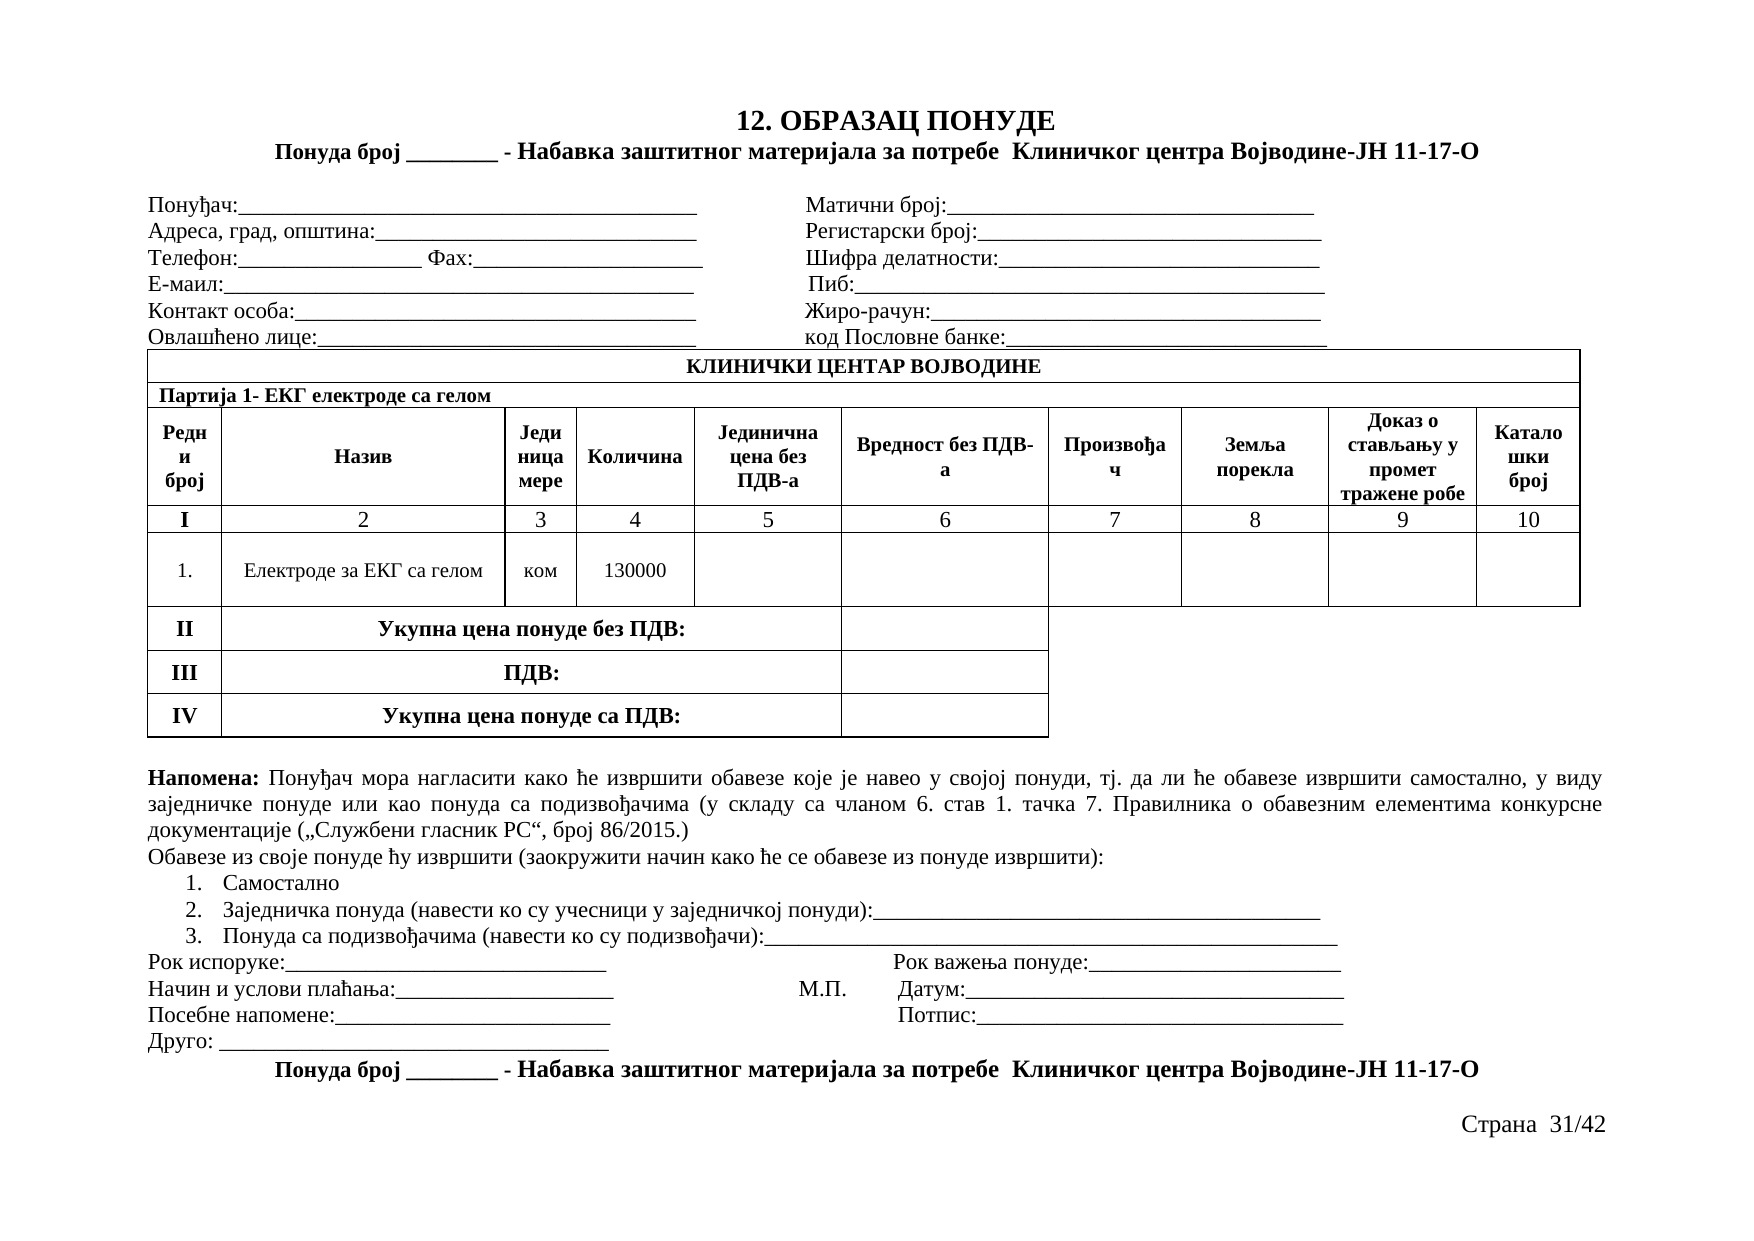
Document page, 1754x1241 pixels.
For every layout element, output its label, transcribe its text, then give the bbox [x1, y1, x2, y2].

table_cell [1477, 533, 1579, 606]
table_cell ком [506, 533, 576, 606]
text Адреса, град, општина:____________________________ Регистарски број:______________________________ [148, 218, 1606, 244]
list Понуда са подизвођачима (навести ко су подизвођачи):__________________________________________________ [185, 922, 1606, 948]
text Е-маил:_________________________________________ Пиб:_________________________________________ [148, 270, 1606, 297]
table_cell 8 [1182, 506, 1328, 532]
table_cell I [148, 506, 221, 532]
table_cell 5 [695, 506, 841, 532]
table_cell [1182, 533, 1328, 606]
table_cell ПДВ: [222, 651, 841, 693]
table_cell II [148, 607, 221, 650]
table_cell Назив [222, 408, 504, 504]
table_cell 2 [222, 506, 504, 532]
table_cell IV [148, 694, 221, 736]
table_cell 7 [1049, 506, 1181, 532]
text Понуђач:________________________________________ Матични број:________________________________ [148, 191, 1606, 218]
table_cell 130000 [577, 533, 694, 606]
text Напомена: Понуђач мора нагласити како ће извршити обавезе које је навео у својој понуди, тј. да ли ће обавезе извршити самостално, у виду заједничке понуде или као понуда са подизвођачима (у складу са чланом 6. став 1. тачка 7. Правилника о обавезним елементима конкурсне документације („Службени гласник РС“, број 86/2015.) [148, 764, 1606, 843]
text Овлашћено лице:_________________________________ код Пословне банке:____________________________ [148, 323, 1606, 349]
list Заједничка понуда (навести ко су учесници у заједничкој понуди):_______________________________________ [185, 896, 1606, 922]
list Самостално [185, 869, 1606, 896]
text Обавезе из своје понуде ћу извршити (заокружити начин како ће се обавезе из понуде извршити): [148, 843, 1606, 869]
text Контакт особа:___________________________________ Жиро-рачун:__________________________________ [148, 297, 1606, 323]
table_cell [1049, 533, 1181, 606]
table_cell 9 [1329, 506, 1476, 532]
table_cell 6 [842, 506, 1048, 532]
text Рок испоруке:____________________________ Рок важења понуде:______________________ [148, 948, 1606, 975]
table_cell Редни број [148, 408, 221, 504]
table_cell Количина [577, 408, 694, 504]
table_cell [842, 533, 1048, 606]
table_cell [695, 533, 841, 606]
text Понуда број ________ - Набавка заштитног материјала за потребе Клиничког центра Војводине-ЈН 11-17-О [148, 1054, 1606, 1082]
subtitle 12. ОБРАЗАЦ ПОНУДЕ [185, 103, 1606, 136]
table_cell Укупна цена понуде без ПДВ: [222, 607, 841, 650]
table_cell Каталошки број [1477, 408, 1579, 504]
table_cell Јединична цена без ПДВ-а [695, 408, 841, 504]
text Посебне напомене:________________________ Потпис:________________________________ [148, 1001, 1606, 1027]
text Телефон:________________ Фах:____________________ Шифра делатности:____________________________ [148, 244, 1606, 270]
table_cell Укупна цена понуде са ПДВ: [222, 694, 841, 736]
table_cell [842, 694, 1048, 736]
text Начин и услови плаћања:___________________ М.П. Датум:_________________________________ [148, 975, 1606, 1001]
table_cell Партија 1- ЕКГ електроде са гелом [148, 383, 1579, 407]
table_cell 3 [506, 506, 576, 532]
table_cell Произвођач [1049, 408, 1181, 504]
table_cell [842, 651, 1048, 693]
text Друго: __________________________________ [148, 1027, 1606, 1054]
table_cell 10 [1477, 506, 1579, 532]
table_cell Доказ о стављању у промет тражене робе [1329, 408, 1476, 504]
table_cell [842, 607, 1048, 650]
table_cell 1. [148, 533, 221, 606]
table_cell Вредност без ПДВ-а [842, 408, 1048, 504]
table_header КЛИНИЧКИ ЦЕНТАР ВОЈВОДИНЕ [148, 350, 1579, 382]
table_cell [1329, 533, 1476, 606]
table_cell III [148, 651, 221, 693]
table_cell Земља порекла [1182, 408, 1328, 504]
table_cell 4 [577, 506, 694, 532]
table_cell Електроде за ЕКГ са гелом [222, 533, 504, 606]
text Понуда број ________ - Набавка заштитног материјала за потребе Клиничког центра Војводине-ЈН 11-17-О [148, 136, 1606, 165]
table_cell Јединица мере [506, 408, 576, 504]
